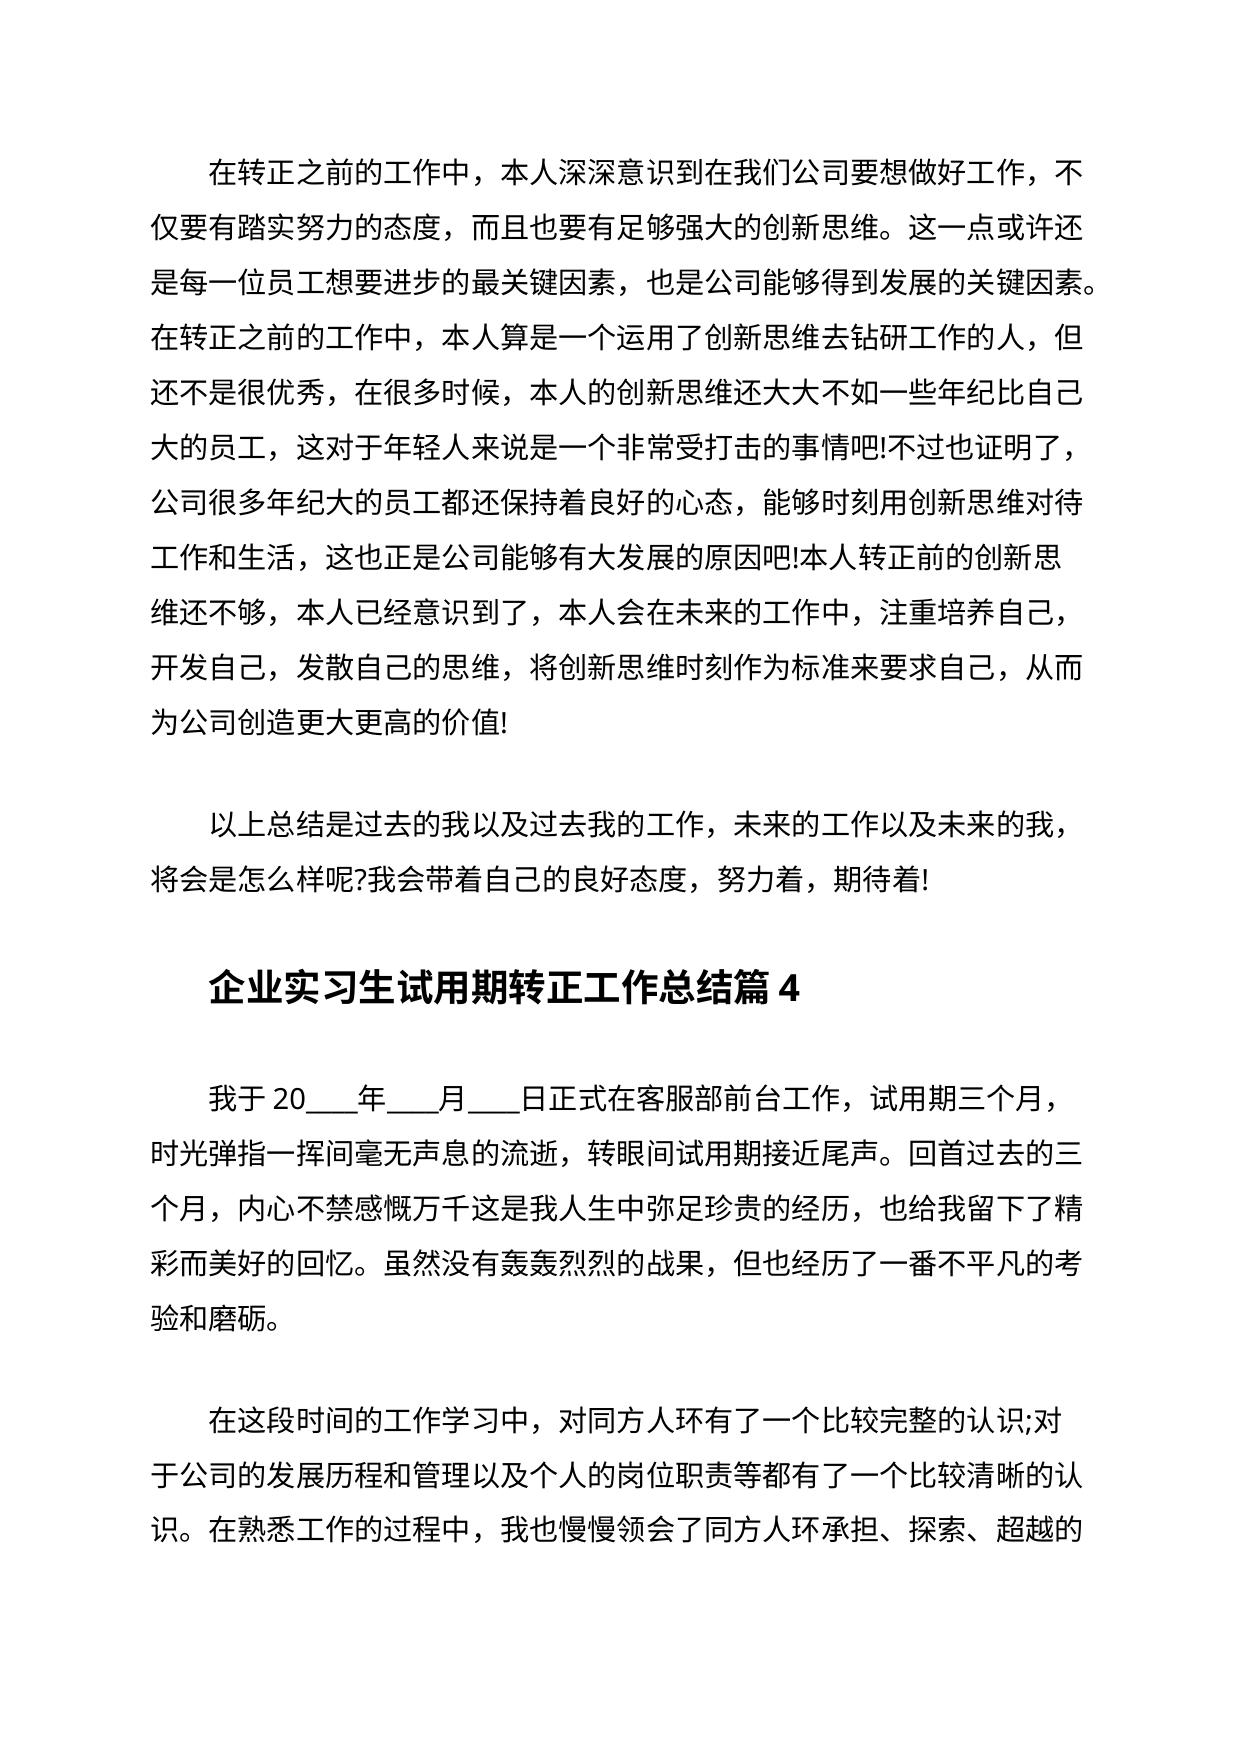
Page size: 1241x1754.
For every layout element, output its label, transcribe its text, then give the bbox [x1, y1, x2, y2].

text 在转正之前的工作中，本人深深意识到在我们公司要想做好工作，不仅要有踏实努力的态度，而且也要有足够强大的创新思维。这一点或许还是每一位员工想要进步的最关键因素，也是公司能够得到发展的关键因素。在转正之前的工作中，本人算是一个运用了创新思维去钻研工作的人，但还不是很优秀，在很多时候，本人的创新思维还大大不如一些年纪比自己大的员工，这对于年轻人来说是一个非常受打击的事情吧!不过也证明了，公司很多年纪大的员工都还保持着良好的心态，能够时刻用创新思维对待工作和生活，这也正是公司能够有大发展的原因吧!本人转正前的创新思维还不够，本人已经意识到了，本人会在未来的工作中，注重培养自己，开发自己，发散自己的思维，将创新思维时刻作为标准来要求自己，从而为公司创造更大更高的价值! [150, 150, 1090, 742]
text 以上总结是过去的我以及过去我的工作，未来的工作以及未来的我，将会是怎么样呢?我会带着自己的良好态度，努力着，期待着! [150, 801, 1090, 898]
text 我于20____年____月____日正式在客服部前台工作，试用期三个月，时光弹指一挥间毫无声息的流逝，转眼间试用期接近尾声。回首过去的三个月，内心不禁感慨万千这是我人生中弥足珍贵的经历，也给我留下了精彩而美好的回忆。虽然没有轰轰烈烈的战果，但也经历了一番不平凡的考验和磨砺。 [150, 1076, 1090, 1338]
text 企业实习生试用期转正工作总结篇4 [150, 958, 1090, 1012]
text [150, 1397, 1090, 1549]
